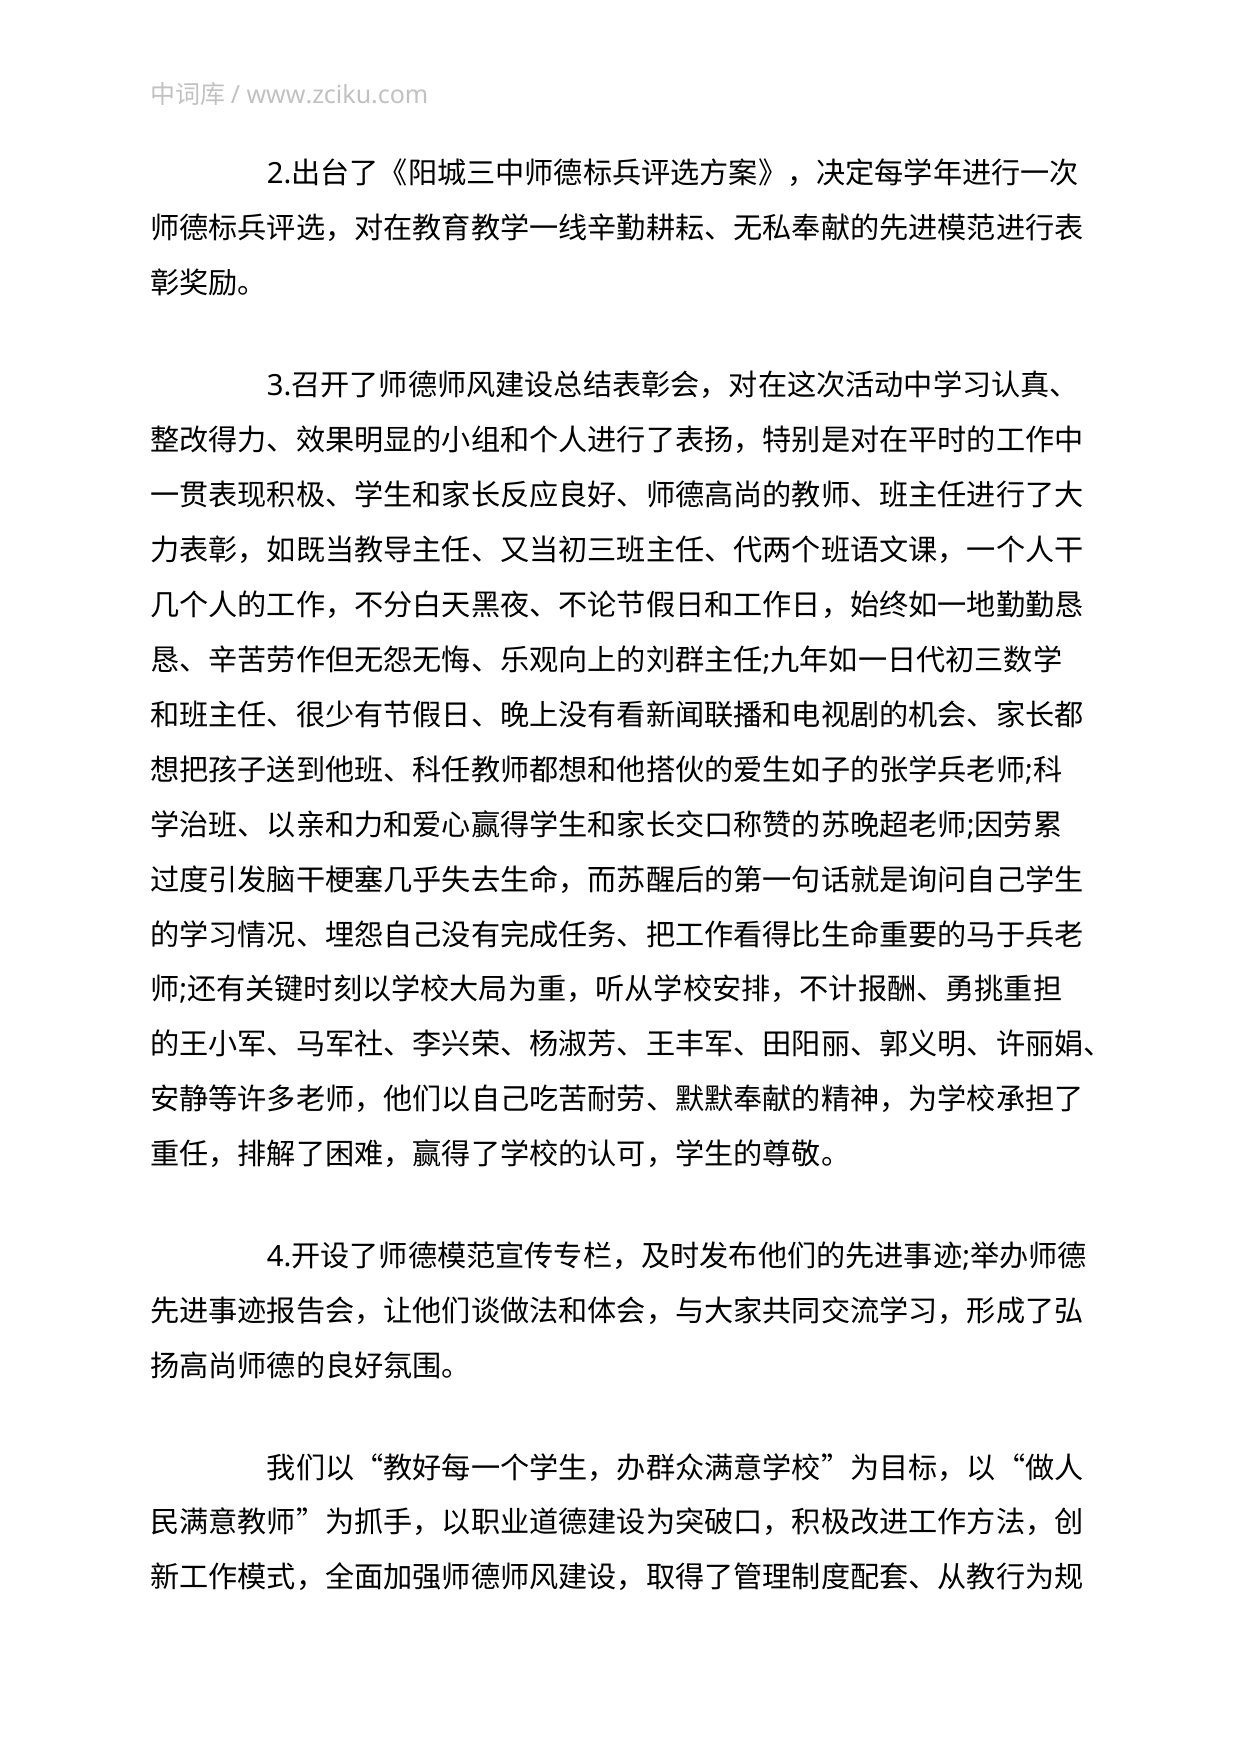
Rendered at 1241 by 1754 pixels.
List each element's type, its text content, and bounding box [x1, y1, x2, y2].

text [150, 1444, 1090, 1596]
text 2.出台了《阳城三中师德标兵评选方案》，决定每学年进行一次师德标兵评选，对在教育教学一线辛勤耕耘、无私奉献的先进模范进行表彰奖励。 [150, 150, 1090, 302]
text 4.开设了师德模范宣传专栏，及时发布他们的先进事迹;举办师德先进事迹报告会，让他们谈做法和体会，与大家共同交流学习，形成了弘扬高尚师德的良好氛围。 [150, 1232, 1090, 1385]
text 3.召开了师德师风建设总结表彰会，对在这次活动中学习认真、整改得力、效果明显的小组和个人进行了表扬，特别是对在平时的工作中一贯表现积极、学生和家长反应良好、师德高尚的教师、班主任进行了大力表彰，如既当教导主任、又当初三班主任、代两个班语文课，一个人干几个人的工作，不分白天黑夜、不论节假日和工作日，始终如一地勤勤恳恳、辛苦劳作但无怨无悔、乐观向上的刘群主任;九年如一日代初三数学和班主任、很少有节假日、晚上没有看新闻联播和电视剧的机会、家长都想把孩子送到他班、科任教师都想和他搭伙的爱生如子的张学兵老师;科学治班、以亲和力和爱心赢得学生和家长交口称赞的苏晚超老师;因劳累过度引发脑干梗塞几乎失去生命，而苏醒后的第一句话就是询问自己学生的学习情况、埋怨自己没有完成任务、把工作看得比生命重要的马于兵老师;还有关键时刻以学校大局为重，听从学校安排，不计报酬、勇挑重担的王小军、马军社、李兴荣、杨淑芳、王丰军、田阳丽、郭义明、许丽娟、安静等许多老师，他们以自己吃苦耐劳、默默奉献的精神，为学校承担了重任，排解了困难，赢得了学校的认可，学生的尊敬。 [150, 362, 1090, 1173]
